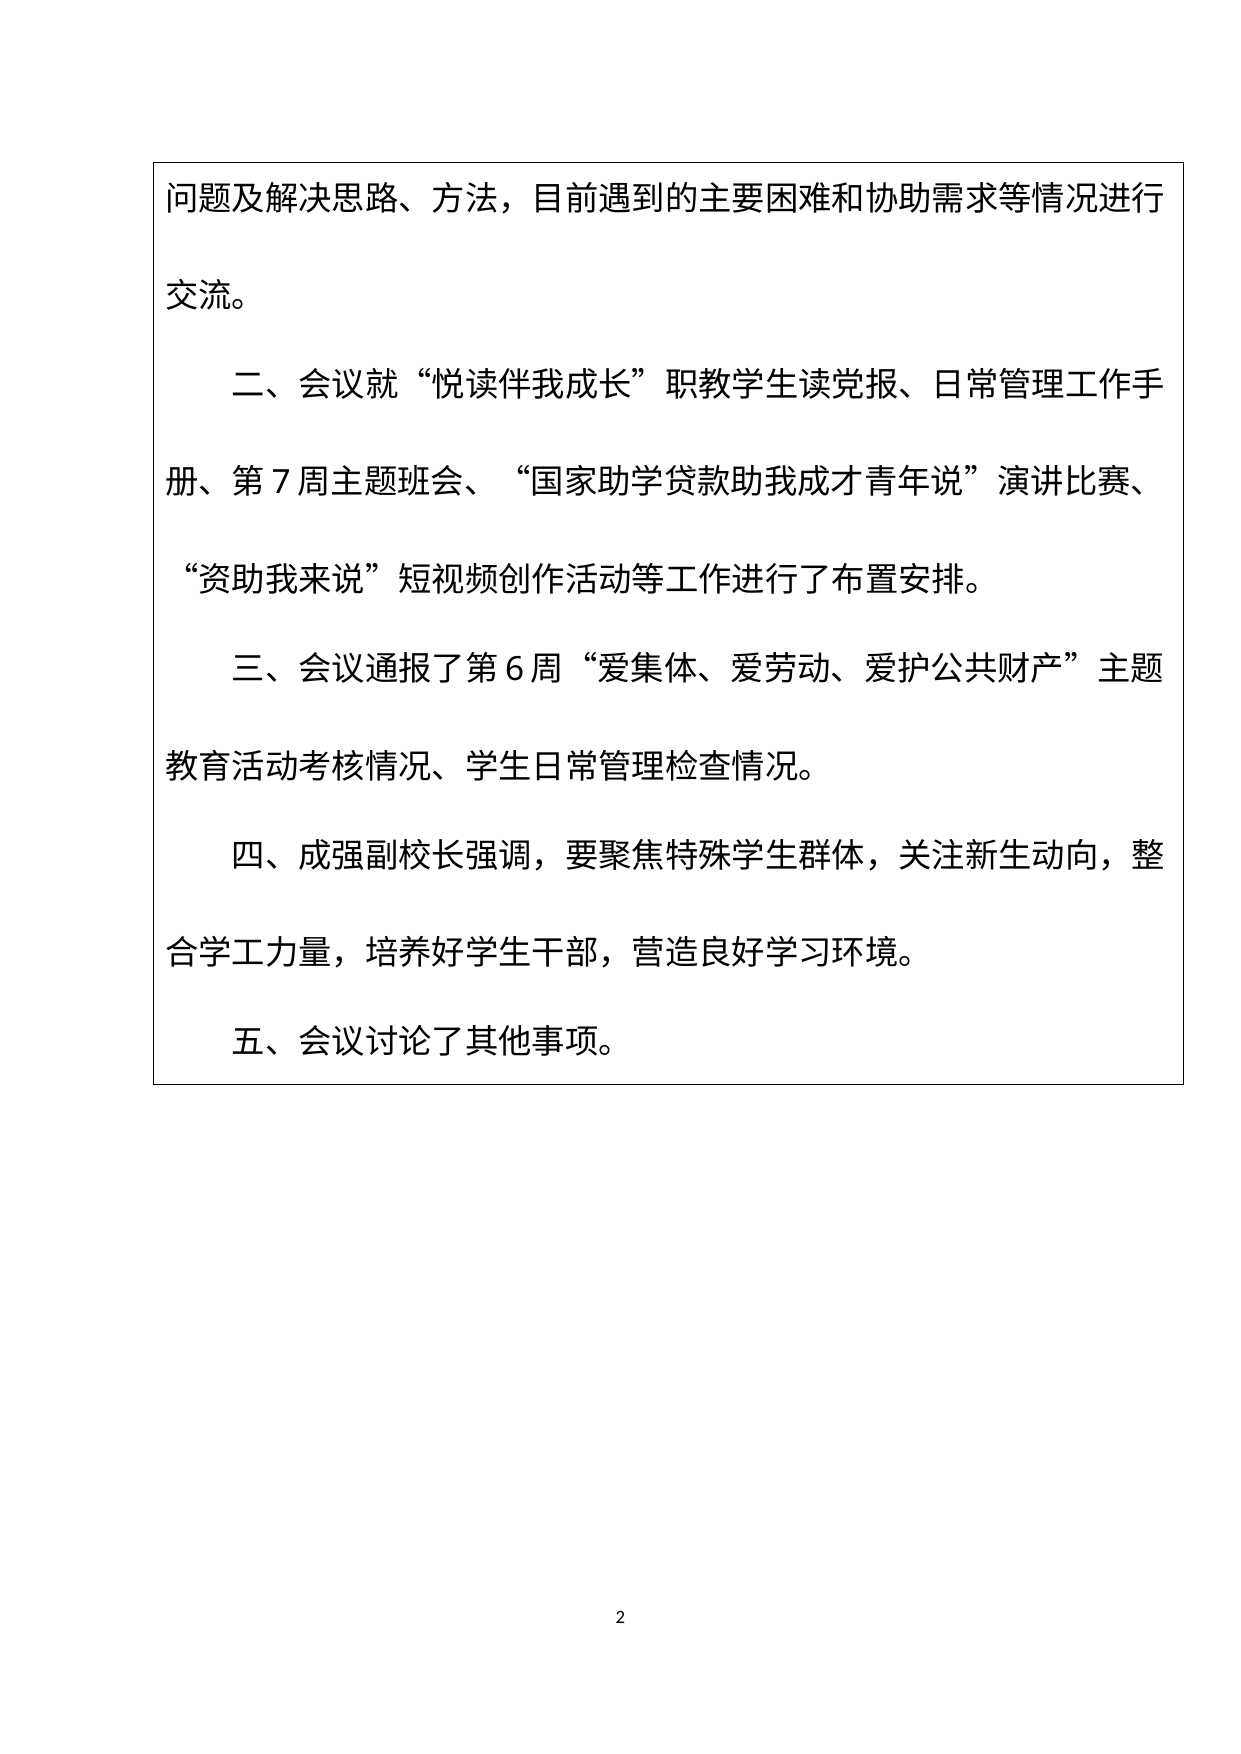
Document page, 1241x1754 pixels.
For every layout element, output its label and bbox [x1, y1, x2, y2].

table_cell [154, 163, 1183, 1084]
